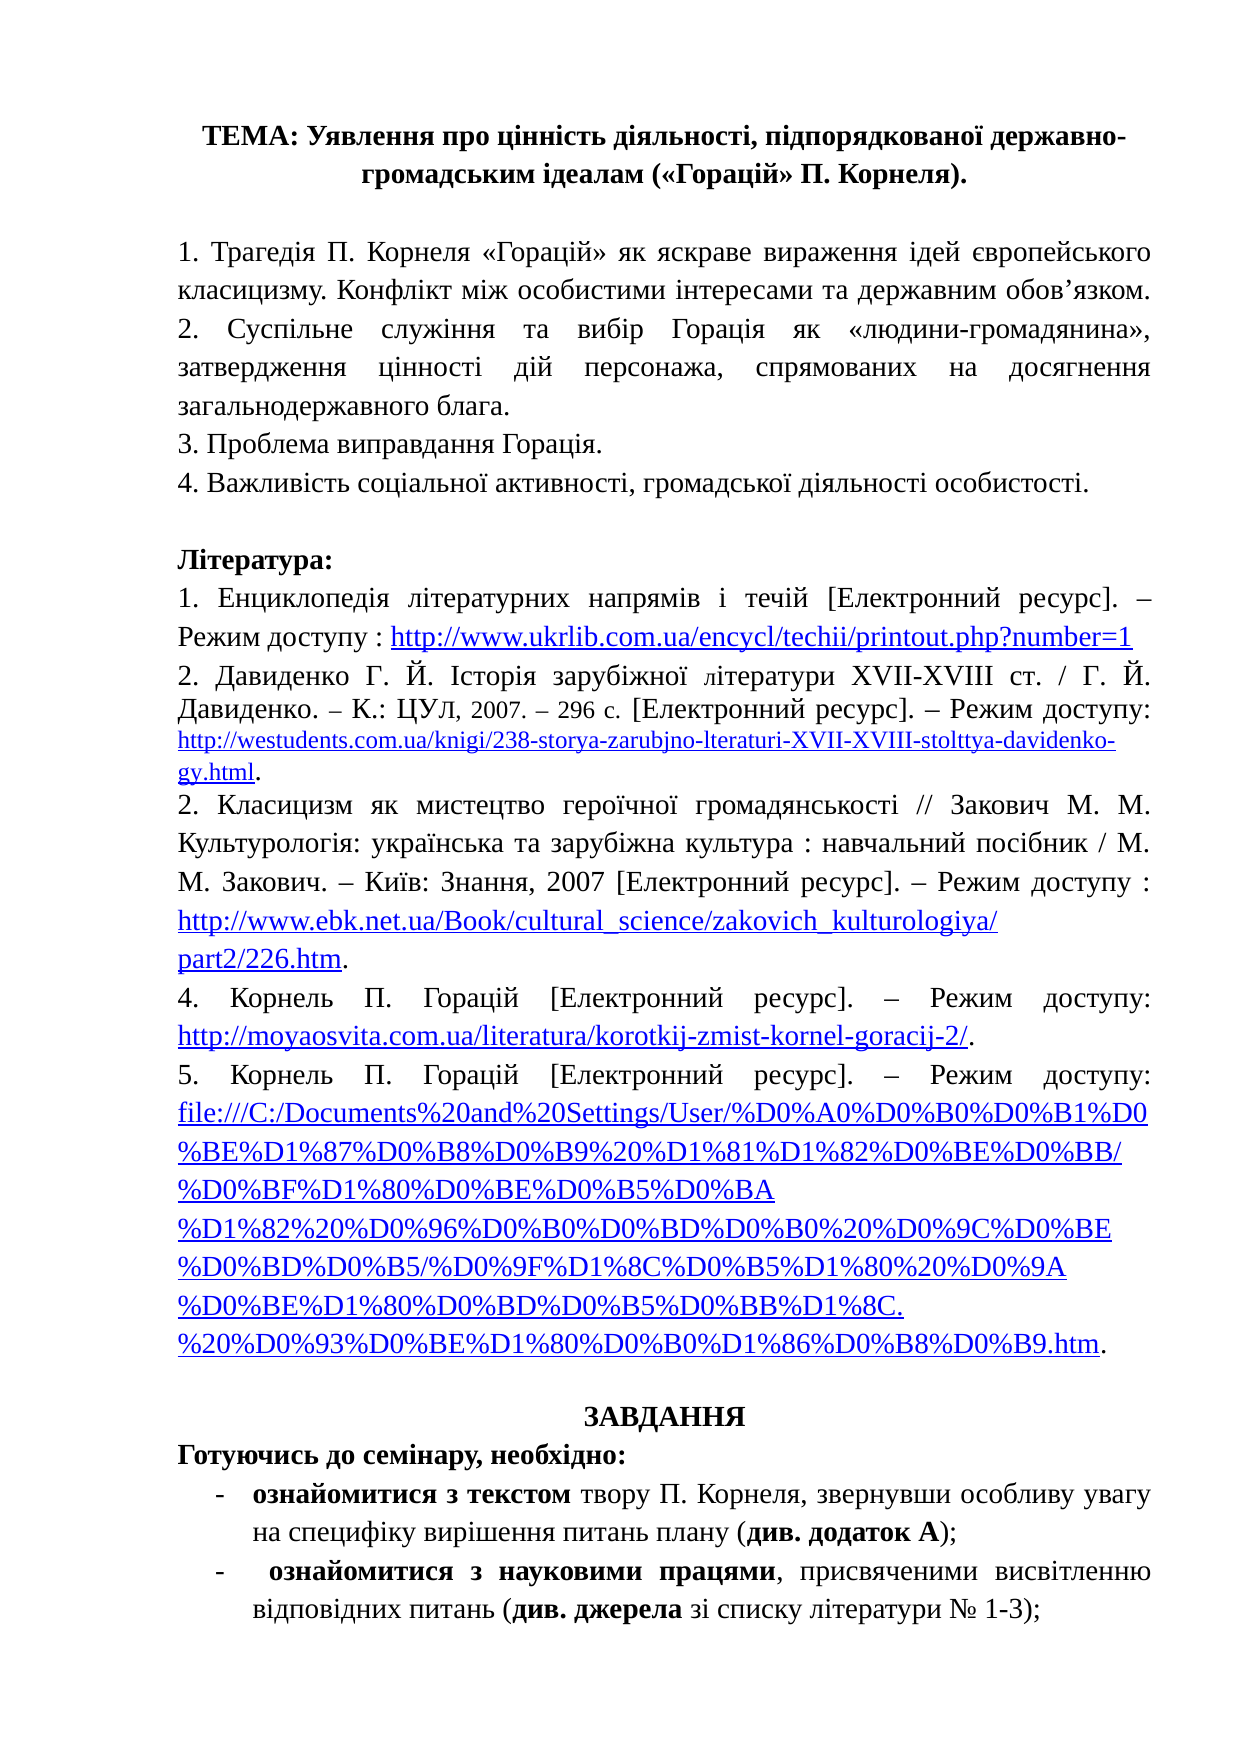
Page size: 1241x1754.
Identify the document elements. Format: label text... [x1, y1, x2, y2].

text 1. Трагедія П. Корнеля «Горацій» як яскраве вираження ідей європейського класицизму. Конфлікт між особистими інтересами та державним обов’язком. 2. Суспільне служіння та вибір Горація як «людини-громадянина», затвердження цінності дій персонажа, спрямованих на досягнення загальнодержавного блага. [177, 234, 1152, 421]
text 4. Важливість соціальної активності, громадської діяльності особистості. [177, 465, 1152, 498]
text 1. Енциклопедія літературних напрямів і течій [Електронний ресурс]. – Режим доступу : http://www.ukrlib.com.ua/encycl/techii/printout.php?number=1 [177, 581, 1152, 653]
text Література: [177, 542, 1152, 576]
text Готуючись до семінару, необхідно: [177, 1437, 1152, 1471]
list ознайомитися з текстом твору П. Корнеля, звернувши особливу увагу на специфіку вирішення питань плану (див. додаток А); [215, 1476, 1152, 1548]
text 5. Корнель П. Горацій [Електронний ресурс]. – Режим доступу: file:///C:/Documents%20and%20Settings/User/%D0%A0%D0%B0%D0%B1%D0%BE%D1%87%D0%B8%D0%B9%20%D1%81%D1%82%D0%BE%D0%BB/%D0%BF%D1%80%D0%BE%D0%B5%D0%BA%D1%82%20%D0%96%D0%B0%D0%BD%D0%B0%20%D0%9C%D0%BE%D0%BD%D0%B5/%D0%9F%D1%8C%D0%B5%D1%80%20%D0%9A%D0%BE%D1%80%D0%BD%D0%B5%D0%BB%D1%8C.%20%D0%93%D0%BE%D1%80%D0%B0%D1%86%D0%B8%D0%B9.htm. [177, 1057, 1152, 1360]
text ТЕМА: Уявлення про цінність діяльності, підпорядкованої державно-громадським ідеалам («Горацій» П. Корнеля). [177, 118, 1152, 190]
text 3. Проблема виправдання Горація. [177, 426, 1152, 460]
list ознайомитися з науковими працями, присвяченими висвітленню відповідних питань (див. джерела зі списку літератури № 1-3); [215, 1553, 1152, 1625]
text 2. Давиденко Г. Й. Історія зарубіжної літератури ХVII-XVIII ст. / Г. Й. Давиденко. – К.: ЦУЛ, 2007. – 296 с. [Електронний ресурс]. – Режим доступу: http://westudents.com.ua/knigi/238-storya-zarubjno-lteraturi-XVII-XVIII-stolttya-davidenko-gy.html. [177, 658, 1152, 787]
text 2. Класицизм як мистецтво героїчної громадянськості // Закович М. М. Культурологія: українська та зарубіжна культура : навчальний посібник / М. М. Закович. – Київ: Знання, 2007 [Електронний ресурс]. – Режим доступу : http://www.ebk.net.ua/Book/cultural_science/zakovich_kulturologiya/part2/226.htm. [177, 787, 1152, 975]
text 4. Корнель П. Горацій [Електронний ресурс]. – Режим доступу: http://moyaosvita.com.ua/literatura/korotkij-zmist-kornel-goracij-2/. [177, 980, 1152, 1052]
text ЗАВДАННЯ [177, 1399, 1152, 1432]
